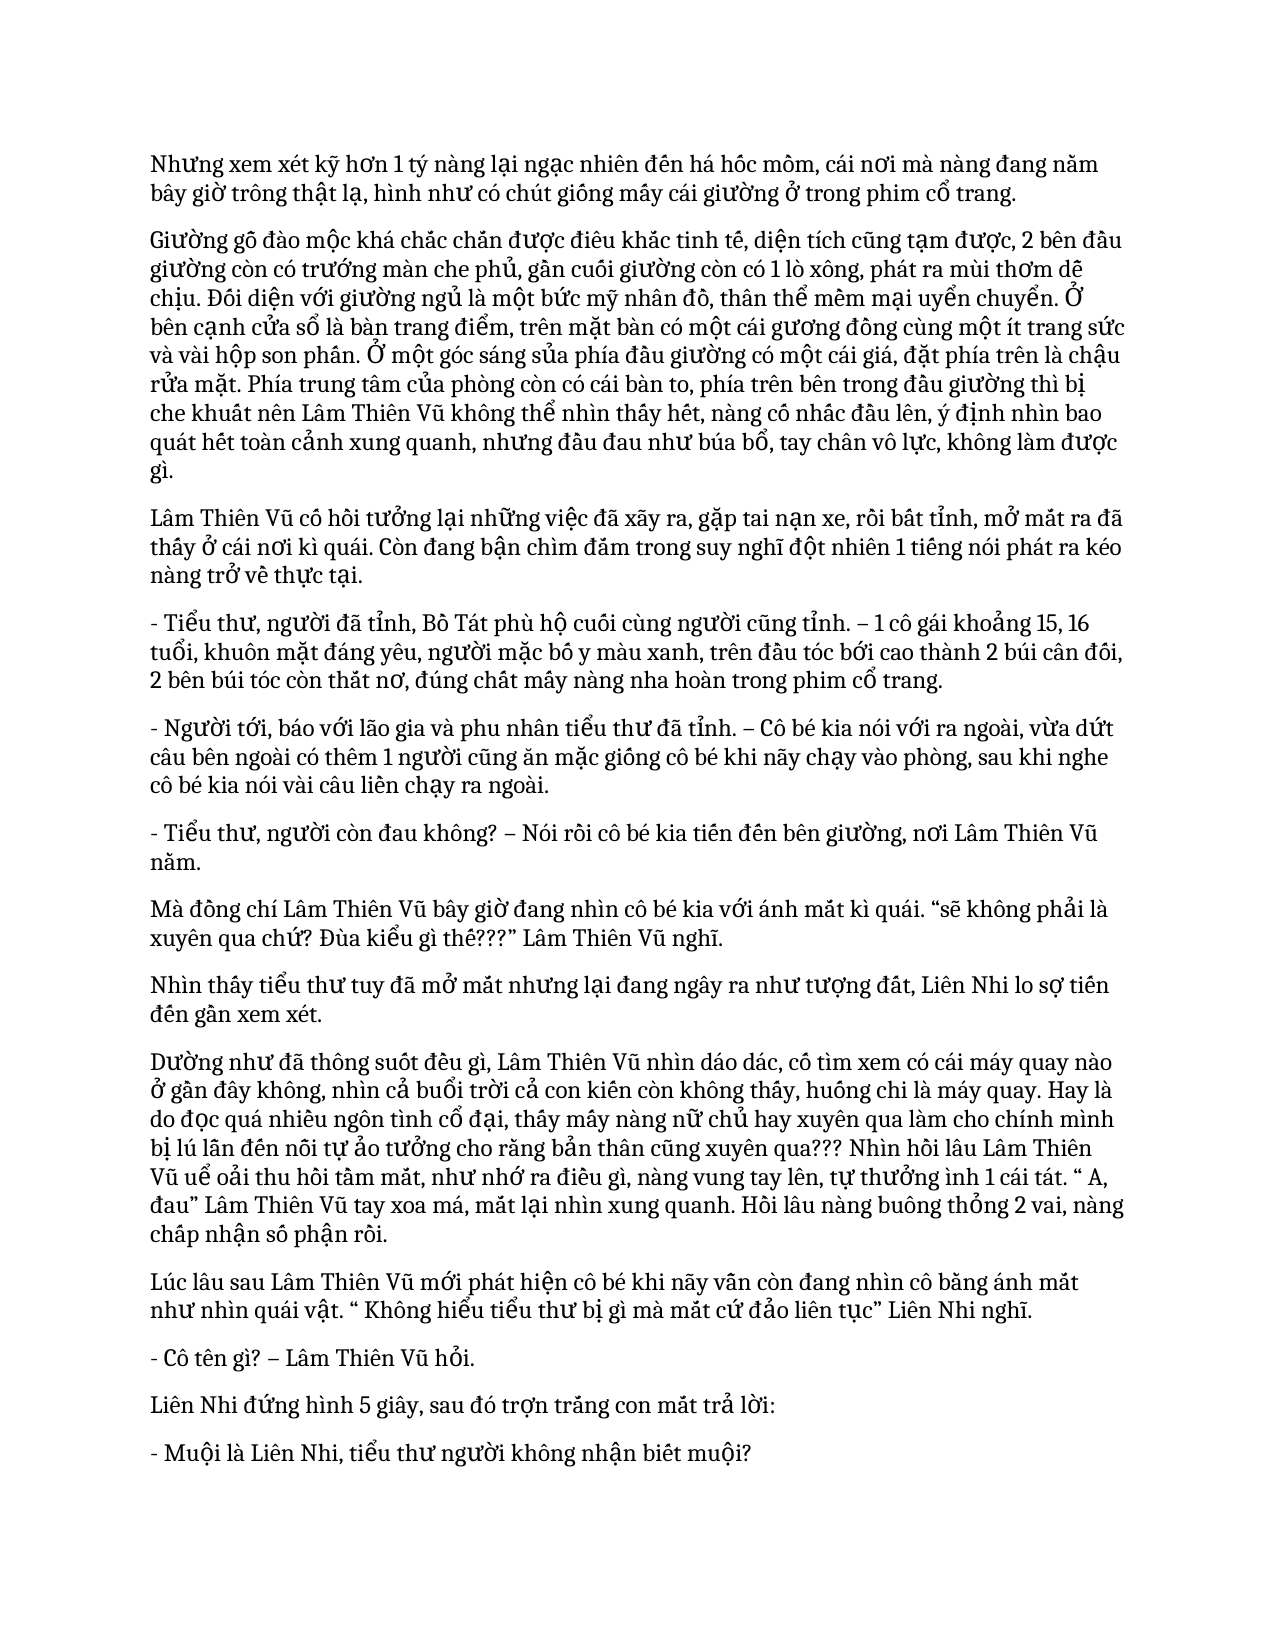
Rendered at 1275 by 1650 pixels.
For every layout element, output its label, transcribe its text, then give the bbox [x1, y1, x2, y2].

text Nhưng xem xét kỹ hơn 1 tý nàng lại ngạc nhiên đến há hốc mồm, cái nơi mà nàng đang nằm bây giờ trông thật lạ, hình như có chút giống mấy cái giường ở trong phim cổ trang. [150, 150, 1125, 207]
text - Muội là Liên Nhi, tiểu thư người không nhận biết muội? [150, 1439, 1125, 1467]
text - Tiểu thư, người đã tỉnh, Bồ Tát phù hộ cuối cùng người cũng tỉnh. – 1 cô gái khoảng 15, 16 tuổi, khuôn mặt đáng yêu, người mặc bố y màu xanh, trên đầu tóc bới cao thành 2 búi cân đối, 2 bên búi tóc còn thắt nơ, đúng chất mấy nàng nha hoàn trong phim cổ trang. [150, 609, 1125, 695]
text Dường như đã thông suốt đều gì, Lâm Thiên Vũ nhìn dáo dác, cố tìm xem có cái máy quay nào ở gần đây không, nhìn cả buổi trời cả con kiến còn không thấy, huống chi là máy quay. Hay là do đọc quá nhiều ngôn tình cổ đại, thấy mấy nàng nữ chủ hay xuyên qua làm cho chính mình bị lú lẫn đến nỗi tự ảo tưởng cho rằng bản thân cũng xuyên qua??? Nhìn hồi lâu Lâm Thiên Vũ uể oải thu hồi tầm mắt, như nhớ ra điều gì, nàng vung tay lên, tự thưởng ình 1 cái tát. “ A, đau” Lâm Thiên Vũ tay xoa má, mắt lại nhìn xung quanh. Hồi lâu nàng buông thỏng 2 vai, nàng chấp nhận số phận rồi. [150, 1047, 1125, 1249]
text Liên Nhi đứng hình 5 giây, sau đó trợn trắng con mắt trả lời: [150, 1391, 1125, 1420]
text Lúc lâu sau Lâm Thiên Vũ mới phát hiện cô bé khi nãy vẫn còn đang nhìn cô bằng ánh mắt như nhìn quái vật. “ Không hiểu tiểu thư bị gì mà mắt cứ đảo liên tục” Liên Nhi nghĩ. [150, 1267, 1125, 1325]
text - Cô tên gì? – Lâm Thiên Vũ hỏi. [150, 1344, 1125, 1372]
text Lâm Thiên Vũ cố hồi tưởng lại những việc đã xãy ra, gặp tai nạn xe, rồi bất tỉnh, mở mắt ra đã thấy ở cái nơi kì quái. Còn đang bận chìm đắm trong suy nghĩ đột nhiên 1 tiếng nói phát ra kéo nàng trở về thực tại. [150, 504, 1125, 590]
text Nhìn thấy tiểu thư tuy đã mở mắt nhưng lại đang ngây ra như tượng đất, Liên Nhi lo sợ tiến đến gần xem xét. [150, 971, 1125, 1029]
text Giường gỗ đào mộc khá chắc chắn được điêu khắc tinh tế, diện tích cũng tạm được, 2 bên đầu giường còn có trướng màn che phủ, gần cuối giường còn có 1 lò xông, phát ra mùi thơm dễ chịu. Đối diện với giường ngủ là một bức mỹ nhân đồ, thân thể mềm mại uyển chuyển. Ở bên cạnh cửa sổ là bàn trang điểm, trên mặt bàn có một cái gương đồng cùng một ít trang sức và vài hộp son phấn. Ở một góc sáng sủa phía đầu giường có một cái giá, đặt phía trên là chậu rửa mặt. Phía trung tâm của phòng còn có cái bàn to, phía trên bên trong đầu giường thì bị che khuất nên Lâm Thiên Vũ không thể nhìn thấy hết, nàng cố nhấc đầu lên, ý định nhìn bao quát hết toàn cảnh xung quanh, nhưng đầu đau như búa bổ, tay chân vô lực, không làm được gì. [150, 226, 1125, 485]
text Mà đồng chí Lâm Thiên Vũ bây giờ đang nhìn cô bé kia với ánh mắt kì quái. “sẽ không phải là xuyên qua chứ? Đùa kiểu gì thế???” Lâm Thiên Vũ nghĩ. [150, 895, 1125, 952]
text - Người tới, báo với lão gia và phu nhân tiểu thư đã tỉnh. – Cô bé kia nói với ra ngoài, vừa dứt câu bên ngoài có thêm 1 người cũng ăn mặc giống cô bé khi nãy chạy vào phòng, sau khi nghe cô bé kia nói vài câu liền chạy ra ngoài. [150, 714, 1125, 800]
text - Tiểu thư, người còn đau không? – Nói rồi cô bé kia tiến đến bên giường, nơi Lâm Thiên Vũ nằm. [150, 819, 1125, 876]
